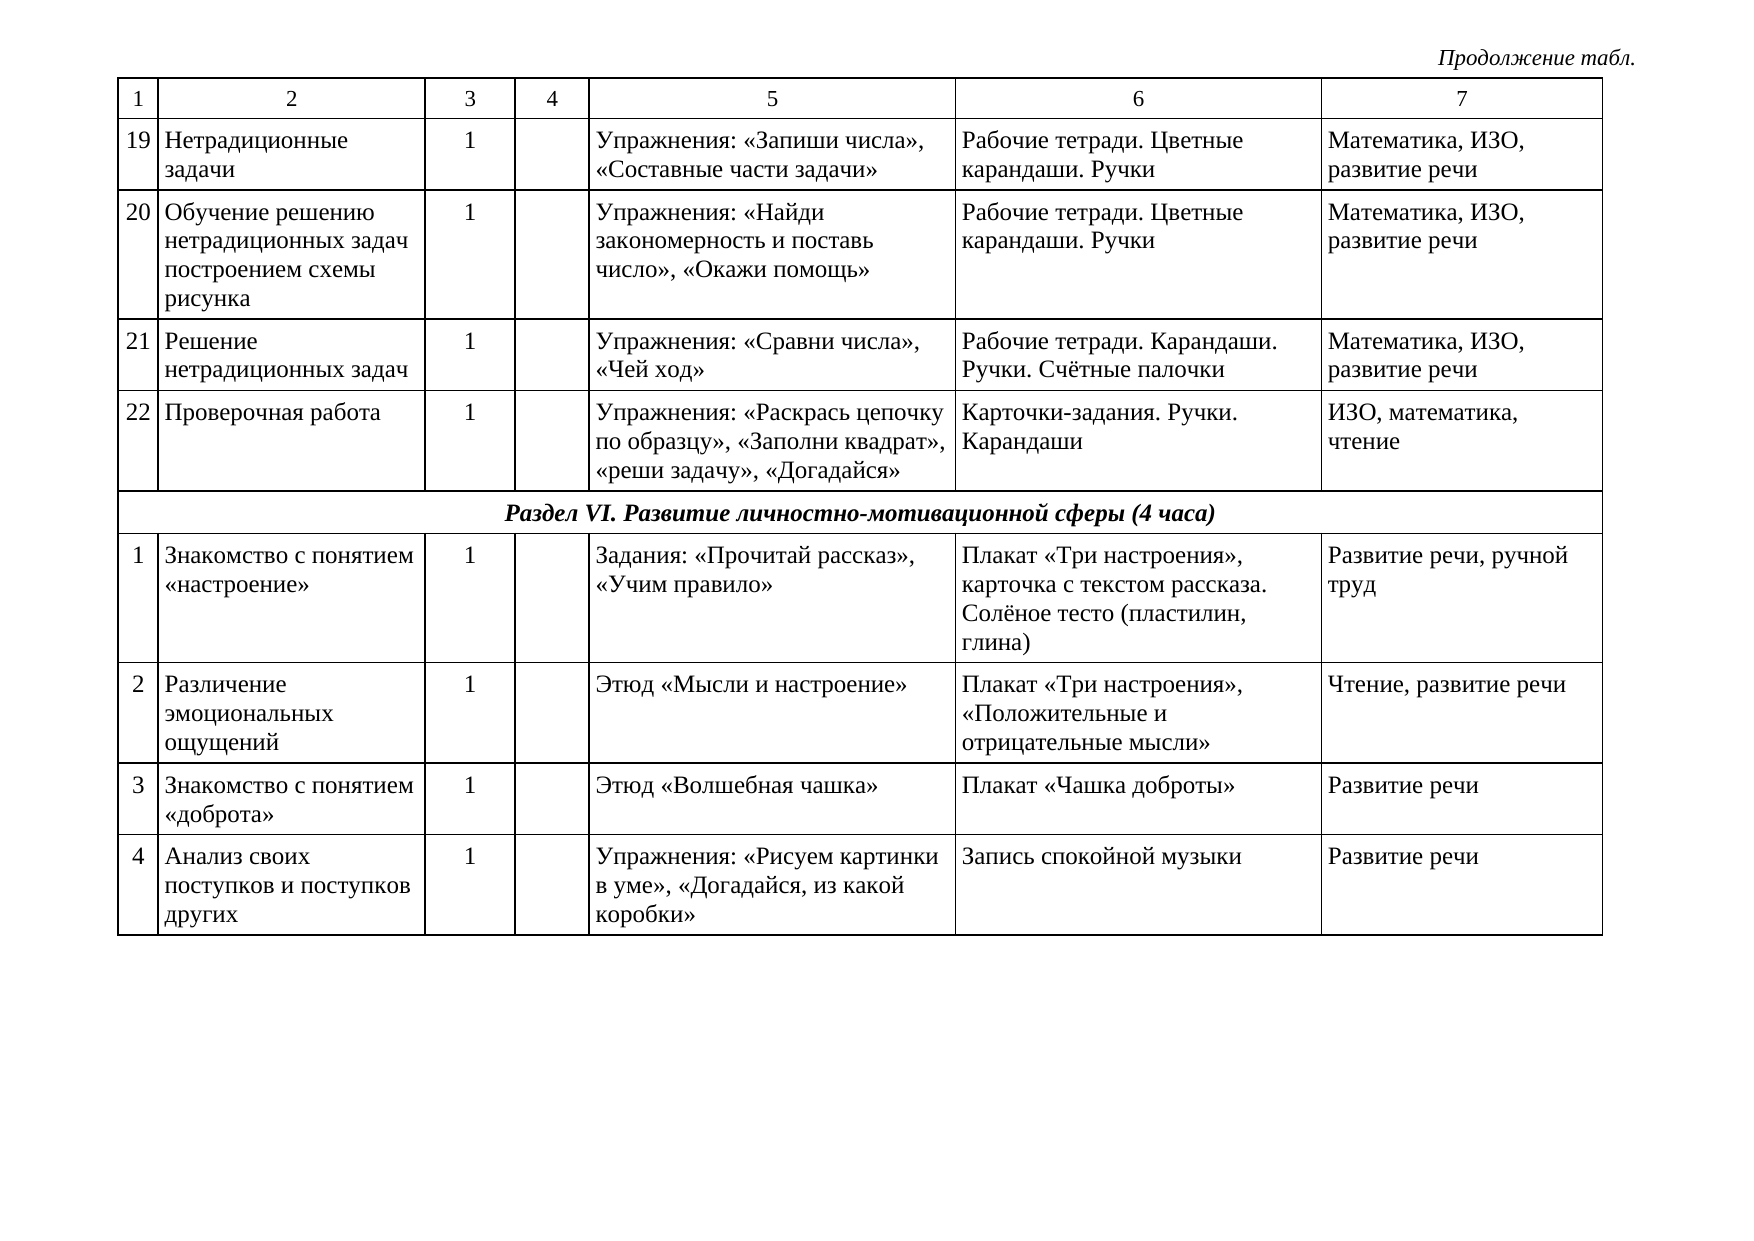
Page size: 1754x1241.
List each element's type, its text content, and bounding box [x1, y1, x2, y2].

table_cell 1 [426, 764, 514, 834]
table_cell 19 [119, 119, 157, 189]
table_cell Запись спокойной музыки [956, 835, 1321, 934]
table_cell Упражнения: «Запиши числа», «Составные части задачи» [590, 119, 955, 189]
table_cell Развитие речи, ручной труд [1322, 534, 1602, 662]
table_cell Этюд «Волшебная чашка» [590, 764, 955, 834]
table_cell 20 [119, 191, 157, 318]
table_cell 21 [119, 320, 157, 389]
table_cell Раздел VI. Развитие личностно-мотивационной сферы (4 часа) [119, 492, 1602, 533]
table_cell 3 [119, 764, 157, 834]
table_cell 1 [426, 534, 514, 662]
table_cell Упражнения: «Найди закономерность и поставь число», «Окажи помощь» [590, 191, 955, 318]
table_cell [516, 663, 588, 762]
table_cell [516, 391, 588, 490]
table_cell 1 [426, 320, 514, 389]
table_cell 4 [119, 835, 157, 934]
table_cell Математика, ИЗО, развитие речи [1322, 191, 1602, 318]
table_cell Знакомство с понятием «доброта» [159, 764, 424, 834]
table_cell 22 [119, 391, 157, 490]
table_cell Математика, ИЗО, развитие речи [1322, 119, 1602, 189]
table_cell Упражнения: «Сравни числа», «Чей ход» [590, 320, 955, 389]
table_header 1 [119, 79, 157, 117]
table_cell [516, 320, 588, 389]
table_header 3 [426, 79, 514, 117]
table_cell Этюд «Мысли и настроение» [590, 663, 955, 762]
table_cell Плакат «Чашка доброты» [956, 764, 1321, 834]
table_cell Карточки-задания. Ручки. Карандаши [956, 391, 1321, 490]
table_cell Математика, ИЗО, развитие речи [1322, 320, 1602, 389]
table_cell Проверочная работа [159, 391, 424, 490]
table_cell Различение эмоциональных ощущений [159, 663, 424, 762]
table_cell Знакомство с понятием «настроение» [159, 534, 424, 662]
table_header 7 [1322, 79, 1602, 117]
table_cell Чтение, развитие речи [1322, 663, 1602, 762]
table_cell 2 [119, 663, 157, 762]
table_cell Плакат «Три настроения», «Положительные и отрицательные мысли» [956, 663, 1321, 762]
table_cell [516, 835, 588, 934]
table_cell [516, 191, 588, 318]
table_cell Задания: «Прочитай рассказ», «Учим правило» [590, 534, 955, 662]
table_cell 1 [426, 663, 514, 762]
table_cell Плакат «Три настроения», карточка с текстом рассказа. Солёное тесто (пластилин, глина) [956, 534, 1321, 662]
table_cell Нетрадиционные задачи [159, 119, 424, 189]
table_cell 1 [426, 119, 514, 189]
table_cell [516, 534, 588, 662]
table_cell 1 [426, 191, 514, 318]
table_header 6 [956, 79, 1321, 117]
table_cell Развитие речи [1322, 764, 1602, 834]
table_cell Развитие речи [1322, 835, 1602, 934]
table_cell Анализ своих поступков и поступков других [159, 835, 424, 934]
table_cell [956, 119, 1321, 189]
table_cell 1 [426, 391, 514, 490]
table_cell Решение нетрадиционных задач [159, 320, 424, 389]
text Продолжение табл. [118, 44, 1636, 71]
table_header 2 [159, 79, 424, 117]
table_cell Упражнения: «Рисуем картинки в уме», «Догадайся, из какой коробки» [590, 835, 955, 934]
table_cell Обучение решению нетрадиционных задач построением схемы рисунка [159, 191, 424, 318]
table_header 4 [516, 79, 588, 117]
table_header 5 [590, 79, 955, 117]
table_cell [516, 119, 588, 189]
table_cell [516, 764, 588, 834]
table_cell 1 [119, 534, 157, 662]
table_cell 1 [426, 835, 514, 934]
table_cell ИЗО, математика, чтение [1322, 391, 1602, 490]
table_cell Рабочие тетради. Цветные карандаши. Ручки [956, 191, 1321, 318]
table_cell Рабочие тетради. Карандаши. Ручки. Счётные палочки [956, 320, 1321, 389]
table_cell Упражнения: «Раскрась цепочку по образцу», «Заполни квадрат», «реши задачу», «Догадайся» [590, 391, 955, 490]
